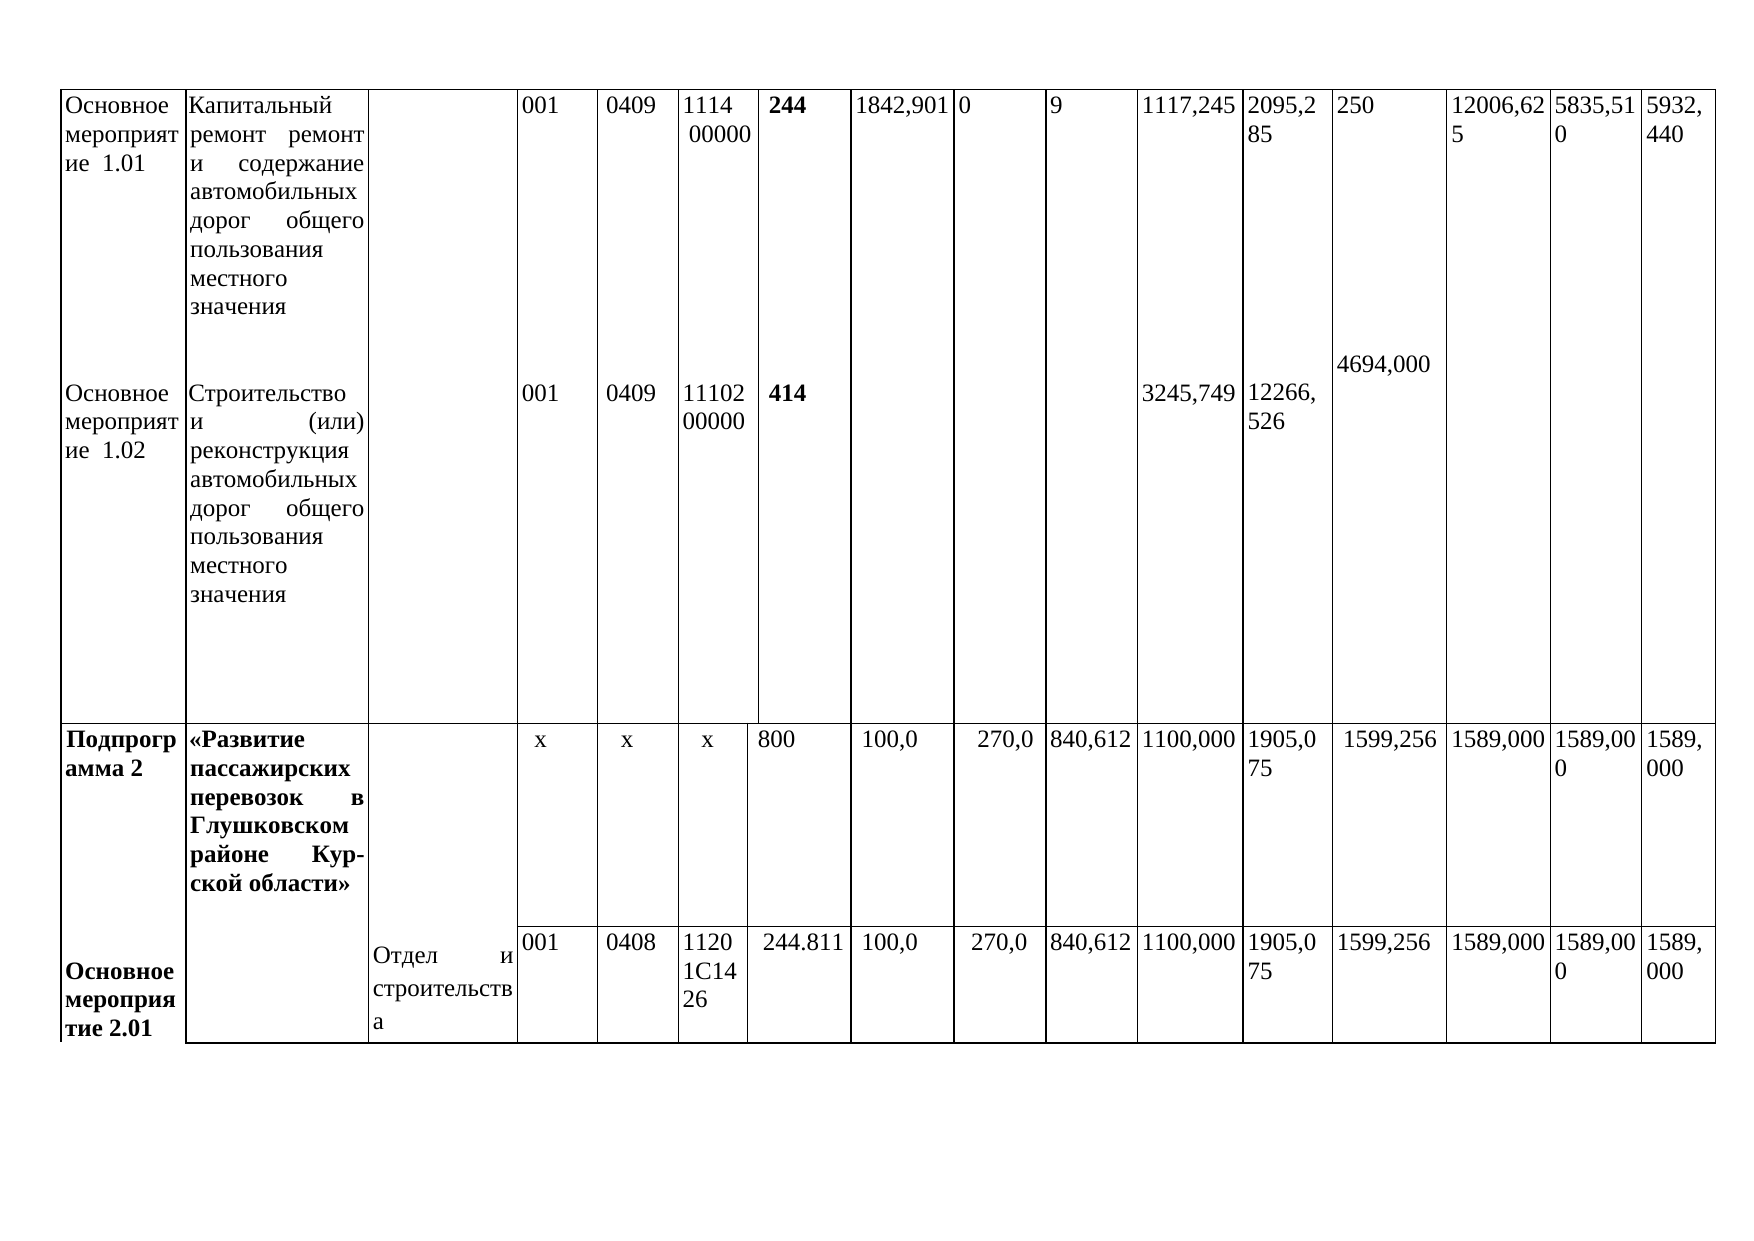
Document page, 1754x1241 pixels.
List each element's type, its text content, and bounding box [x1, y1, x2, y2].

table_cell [679, 90, 758, 723]
table_cell 1589,000 [1551, 724, 1641, 926]
table_cell 1599,256 [1333, 724, 1446, 926]
table_cell 800 [748, 724, 850, 926]
table_cell Отдел и строительства архитектуры Администрации Глушковского района [369, 724, 517, 1042]
table_cell х [679, 724, 747, 926]
table_cell х [598, 724, 678, 926]
table_cell 0409 0409 [598, 90, 678, 723]
table_cell 1905,075 [1244, 927, 1332, 1042]
table_cell «Развитие пассажирских перевозок в Глушковском районе Курской области» [187, 724, 368, 1042]
table_cell 270,0 [955, 927, 1045, 1042]
table_cell 1842,901 1842,901 [852, 90, 953, 723]
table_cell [1244, 90, 1332, 723]
table_cell 840,612 [1047, 724, 1137, 926]
table_cell 5738,999 5739,999 [1047, 90, 1137, 723]
table_cell 5932,440 5932,440 [1642, 90, 1715, 723]
table_cell 840,612 [1047, 927, 1137, 1042]
table_cell 100,0 [852, 724, 953, 926]
table_cell 7987,600 7987,600 [955, 90, 1045, 723]
table_cell 1589,000 [1447, 724, 1550, 926]
table_cell 1589,000 [1642, 724, 1715, 926]
table_cell 001 [518, 927, 597, 1042]
table_cell 12006,625 12006,625 [1447, 90, 1550, 723]
table_cell 1905,075 [1244, 724, 1332, 926]
table_cell 001 001 [518, 90, 597, 723]
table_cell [62, 90, 185, 723]
table_cell 244.811 [748, 927, 850, 1042]
table_cell 1599,256 [1333, 927, 1446, 1042]
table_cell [187, 90, 368, 723]
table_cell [1138, 90, 1242, 723]
table_cell Подпрограмма 2 [62, 724, 185, 926]
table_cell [62, 926, 185, 1042]
table_cell 5835,510 5835,510 [1551, 90, 1641, 723]
table_cell 1589,000 [1447, 927, 1550, 1042]
table_cell х [518, 724, 597, 926]
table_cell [369, 90, 517, 723]
table_cell 1589,000 [1551, 927, 1641, 1042]
table_cell 244 414 [759, 90, 850, 723]
table_cell 270,0 [955, 724, 1045, 926]
table_cell 1100,000 [1138, 927, 1242, 1042]
table_cell 0408 [598, 927, 678, 1042]
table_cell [1333, 90, 1446, 723]
table_cell 100,0 [852, 927, 953, 1042]
table_cell 11201С1426 [679, 927, 747, 1042]
table_cell 1100,000 [1138, 724, 1242, 926]
table_cell 1589,000 [1642, 927, 1715, 1042]
